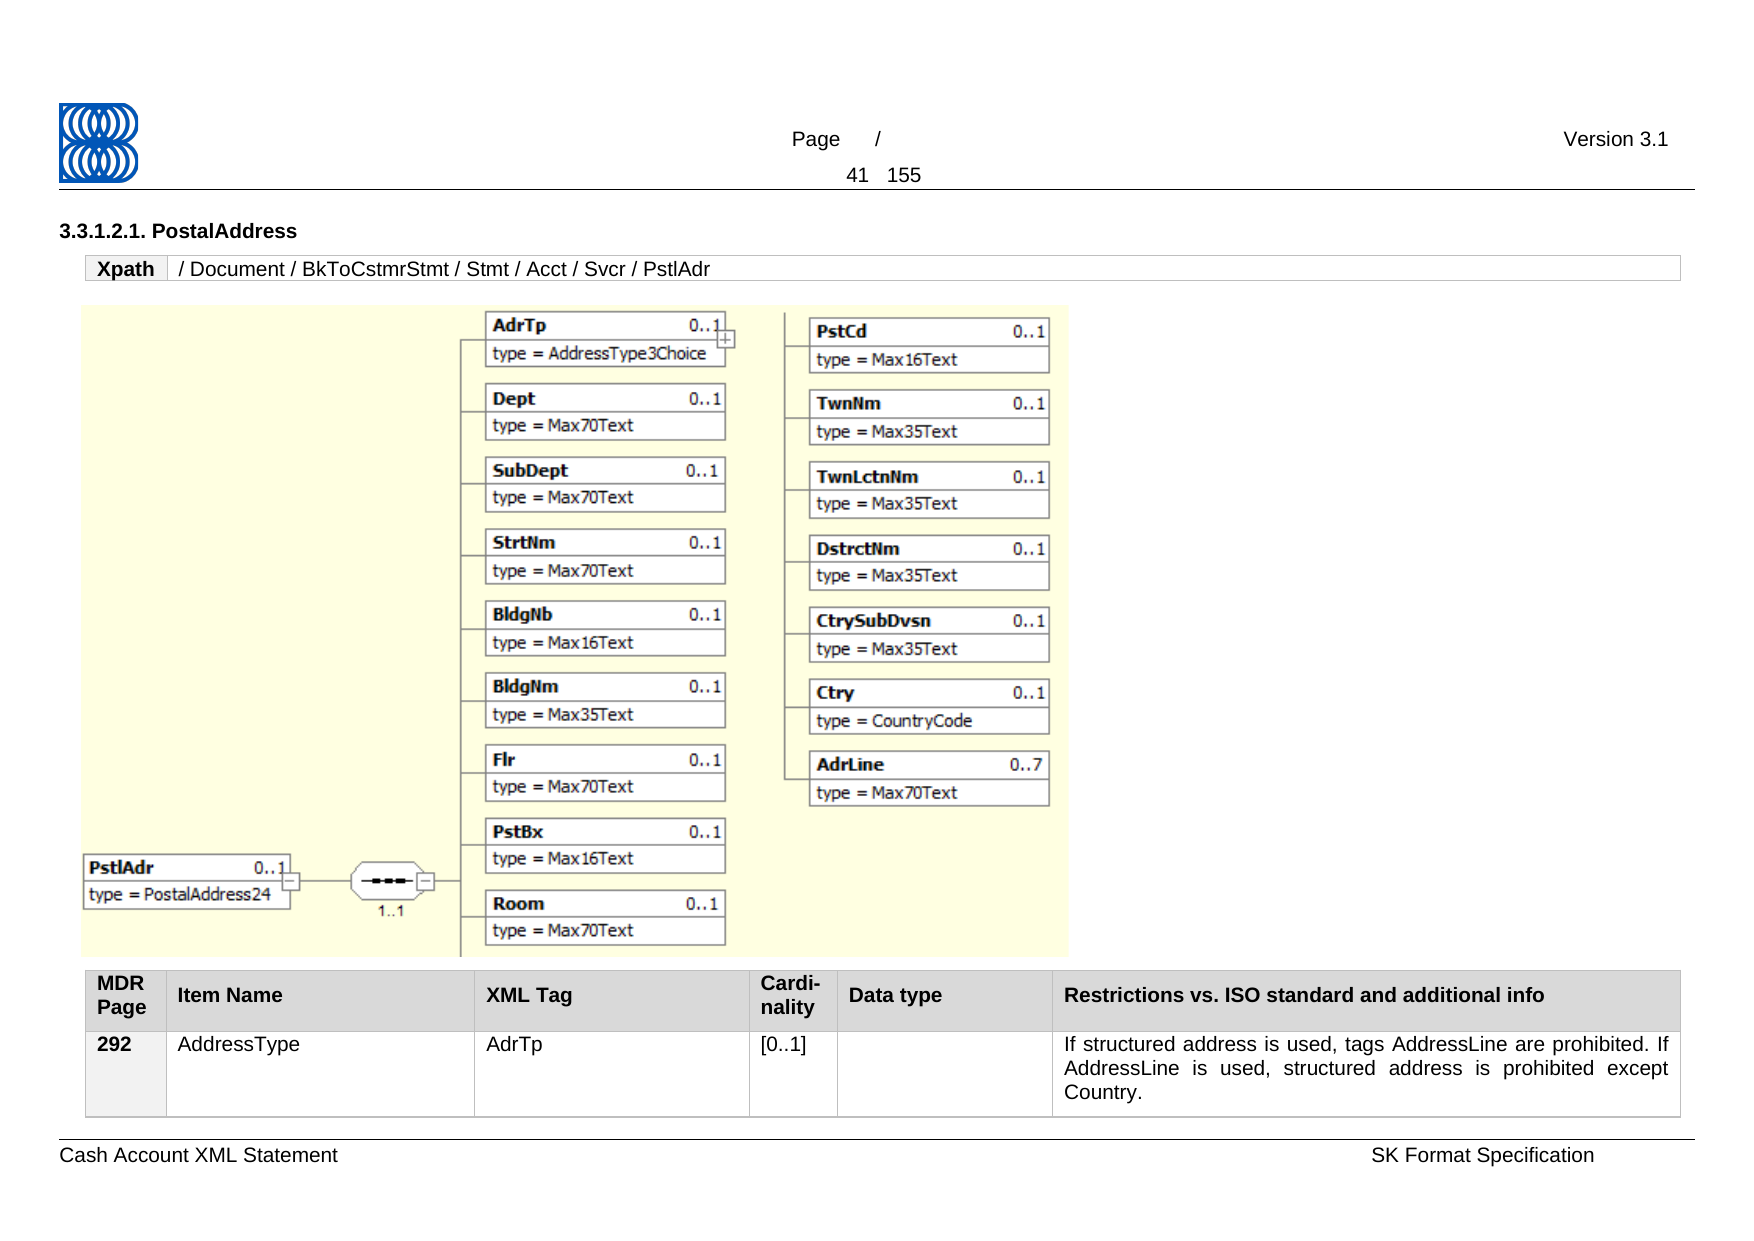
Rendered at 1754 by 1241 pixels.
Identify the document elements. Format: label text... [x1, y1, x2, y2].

table_header Cardi-nality [750, 971, 837, 1031]
table_cell 292 [86, 1032, 166, 1116]
subtitle PostalAddress [59, 219, 1695, 243]
table_cell [838, 1032, 1052, 1116]
table_header Item Name [167, 971, 474, 1031]
table_cell AdrTp [475, 1032, 749, 1116]
table_header XML Tag [475, 971, 749, 1031]
table_cell AddressType [167, 1032, 474, 1116]
table_header MDR Page [86, 971, 166, 1031]
table_header / Document / BkToCstmrStmt / Stmt / Acct / Svcr / PstlAdr [168, 256, 1680, 280]
table_cell [0..1] [750, 1032, 837, 1116]
table_header Restrictions vs. ISO standard and additional info [1053, 971, 1680, 1031]
table_header Xpath [86, 256, 167, 280]
picture [59, 103, 139, 183]
table_header Data type [838, 971, 1052, 1031]
picture [81, 305, 1069, 957]
